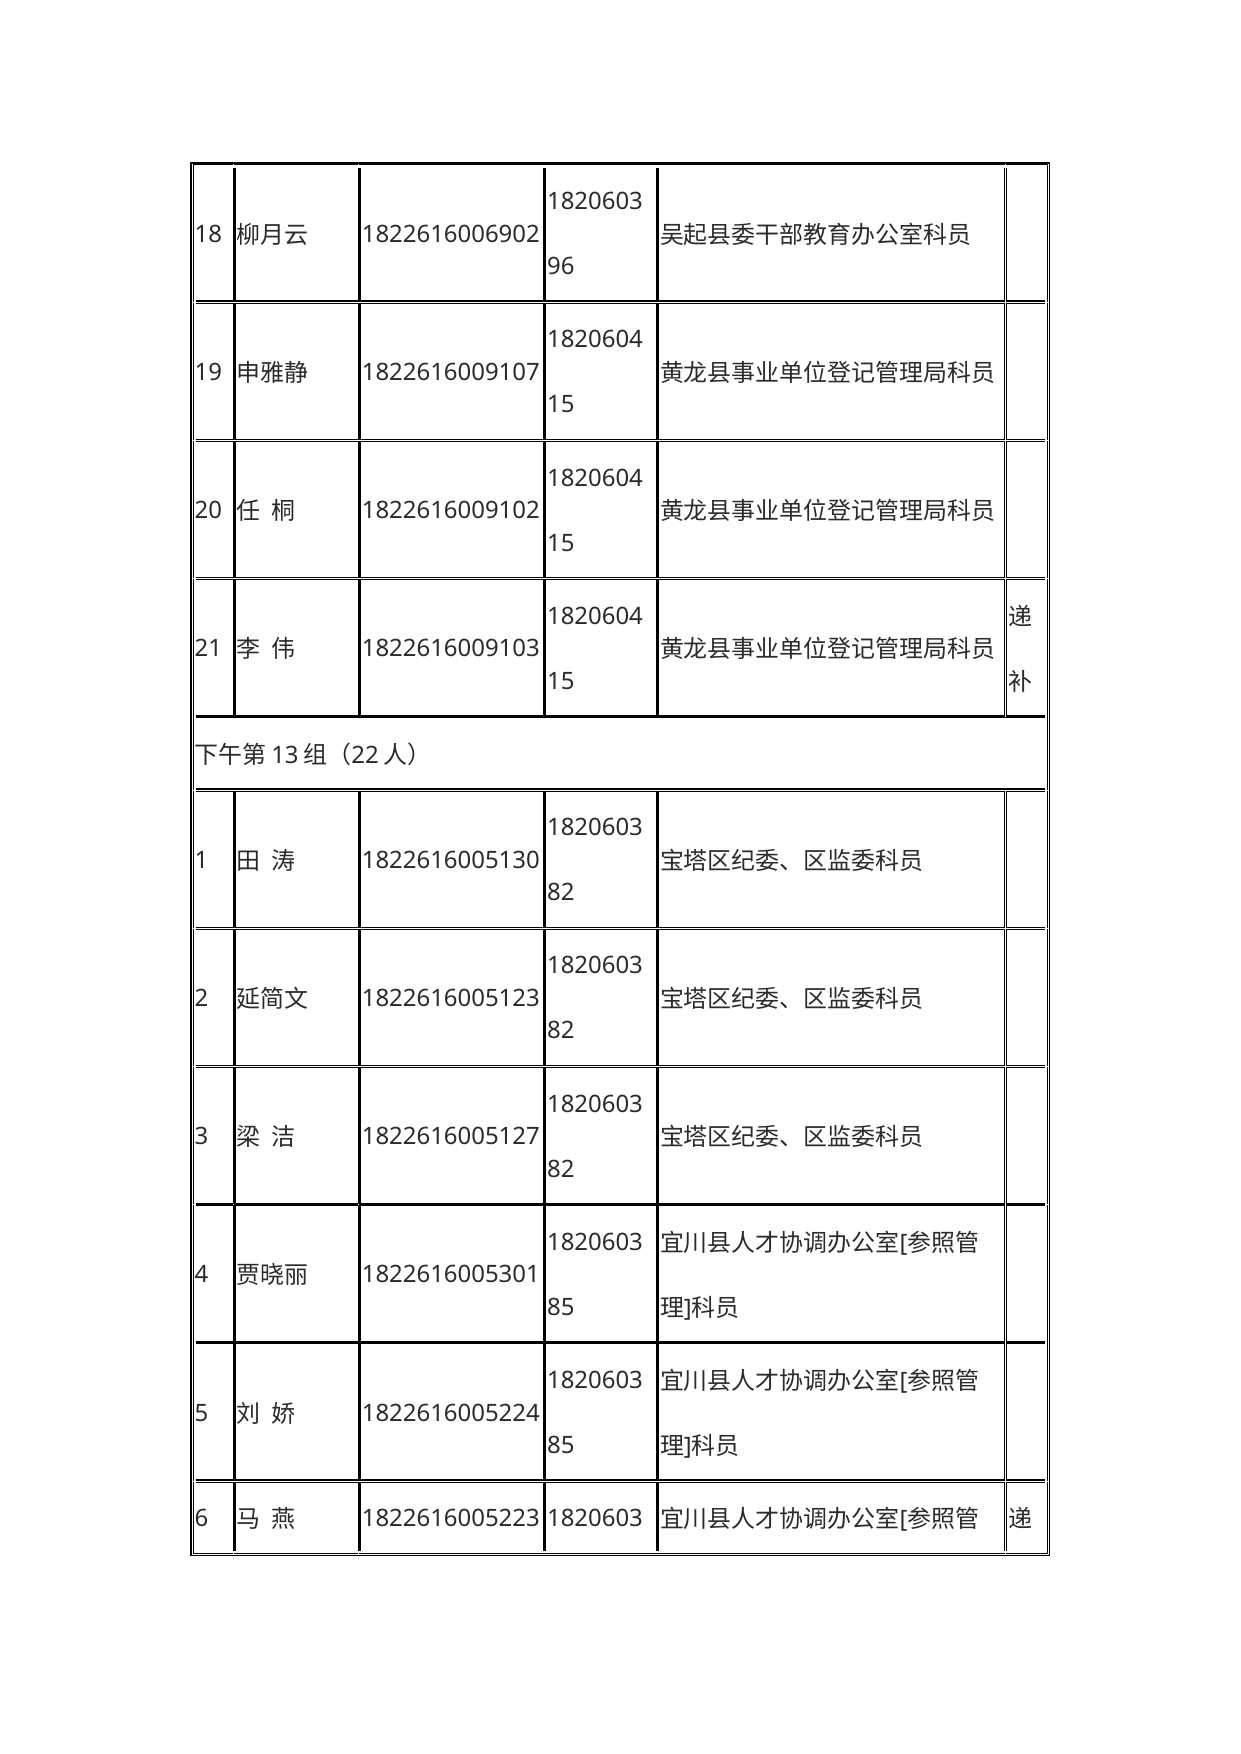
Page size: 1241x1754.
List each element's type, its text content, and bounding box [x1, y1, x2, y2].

table_cell 柳月云 [234, 164, 359, 300]
table_cell 递补 [1006, 577, 1048, 715]
table_cell 李 伟 [236, 580, 358, 715]
table_cell 20 [194, 439, 233, 577]
table_cell 宜川县人才协调办公室[参照管理]科员 [657, 1483, 1006, 1552]
table_cell 递补 [1006, 1479, 1047, 1552]
table_cell 182060385 [546, 1206, 656, 1341]
table_cell 182060385 [546, 1344, 656, 1479]
table_cell 182060396 [544, 165, 657, 300]
table_cell 19 [194, 300, 233, 438]
table_cell 宝塔区纪委、区监委科员 [659, 930, 1004, 1064]
table_cell 刘 娇 [236, 1344, 358, 1479]
table_cell 黄龙县事业单位登记管理局科员 [659, 304, 1004, 438]
table_cell 吴起县委干部教育办公室科员 [657, 165, 1006, 300]
table_cell 182060382 [546, 792, 656, 926]
table_cell 182060415 [546, 304, 656, 438]
table_cell 申雅静 [236, 304, 358, 438]
table_cell 182060382 [546, 1068, 656, 1203]
table_cell 21 [192, 577, 234, 715]
table_cell [1007, 1065, 1047, 1203]
table_cell [1006, 165, 1047, 300]
table_cell 下午第13组（22人） [194, 715, 1047, 788]
table_cell 宝塔区纪委、区监委科员 [659, 1068, 1004, 1203]
table_cell 1822616005223 [359, 1483, 544, 1552]
table_cell 182060385 [544, 1483, 657, 1552]
table_cell 1822616009102 [361, 442, 543, 577]
table_cell 4 [192, 1203, 233, 1341]
table_cell [1007, 300, 1047, 438]
table_cell 2 [194, 926, 233, 1064]
table_cell [1007, 1203, 1048, 1341]
table_cell 1822616005127 [361, 1068, 543, 1203]
table_cell 田 涛 [236, 792, 358, 926]
table_cell 1822616009107 [361, 304, 543, 438]
table_cell 贾晓丽 [236, 1206, 358, 1341]
table_cell 1822616009103 [361, 580, 543, 715]
table_cell 任 桐 [236, 442, 358, 577]
table_cell 182060415 [546, 580, 656, 715]
table_cell 1 [194, 788, 233, 926]
table_cell 延简文 [236, 930, 358, 1064]
table_cell 梁 洁 [236, 1068, 358, 1203]
table_cell [1007, 439, 1047, 577]
table_cell 宝塔区纪委、区监委科员 [659, 792, 1004, 926]
table_cell 18 [194, 164, 234, 300]
table_cell [1007, 1341, 1047, 1479]
table_cell 182060382 [546, 930, 656, 1064]
table_cell [1007, 926, 1047, 1064]
table_cell 1822616005123 [361, 930, 543, 1064]
table_cell 黄龙县事业单位登记管理局科员 [659, 442, 1004, 577]
table_cell 5 [194, 1341, 233, 1479]
table_cell 宜川县人才协调办公室[参照管理]科员 [659, 1206, 1004, 1341]
table_cell 3 [194, 1065, 233, 1203]
table_cell [1007, 788, 1047, 926]
table_cell 马 燕 [234, 1483, 359, 1552]
table_cell 182060415 [546, 442, 656, 577]
table_cell 1822616005130 [361, 792, 543, 926]
table_cell 宜川县人才协调办公室[参照管理]科员 [659, 1344, 1004, 1479]
table_cell 1822616006902 [359, 165, 544, 300]
table_cell 6 [194, 1479, 234, 1552]
table_cell 黄龙县事业单位登记管理局科员 [659, 580, 1004, 715]
table_cell 1822616005301 [361, 1206, 543, 1341]
table_cell 1822616005224 [361, 1344, 543, 1479]
